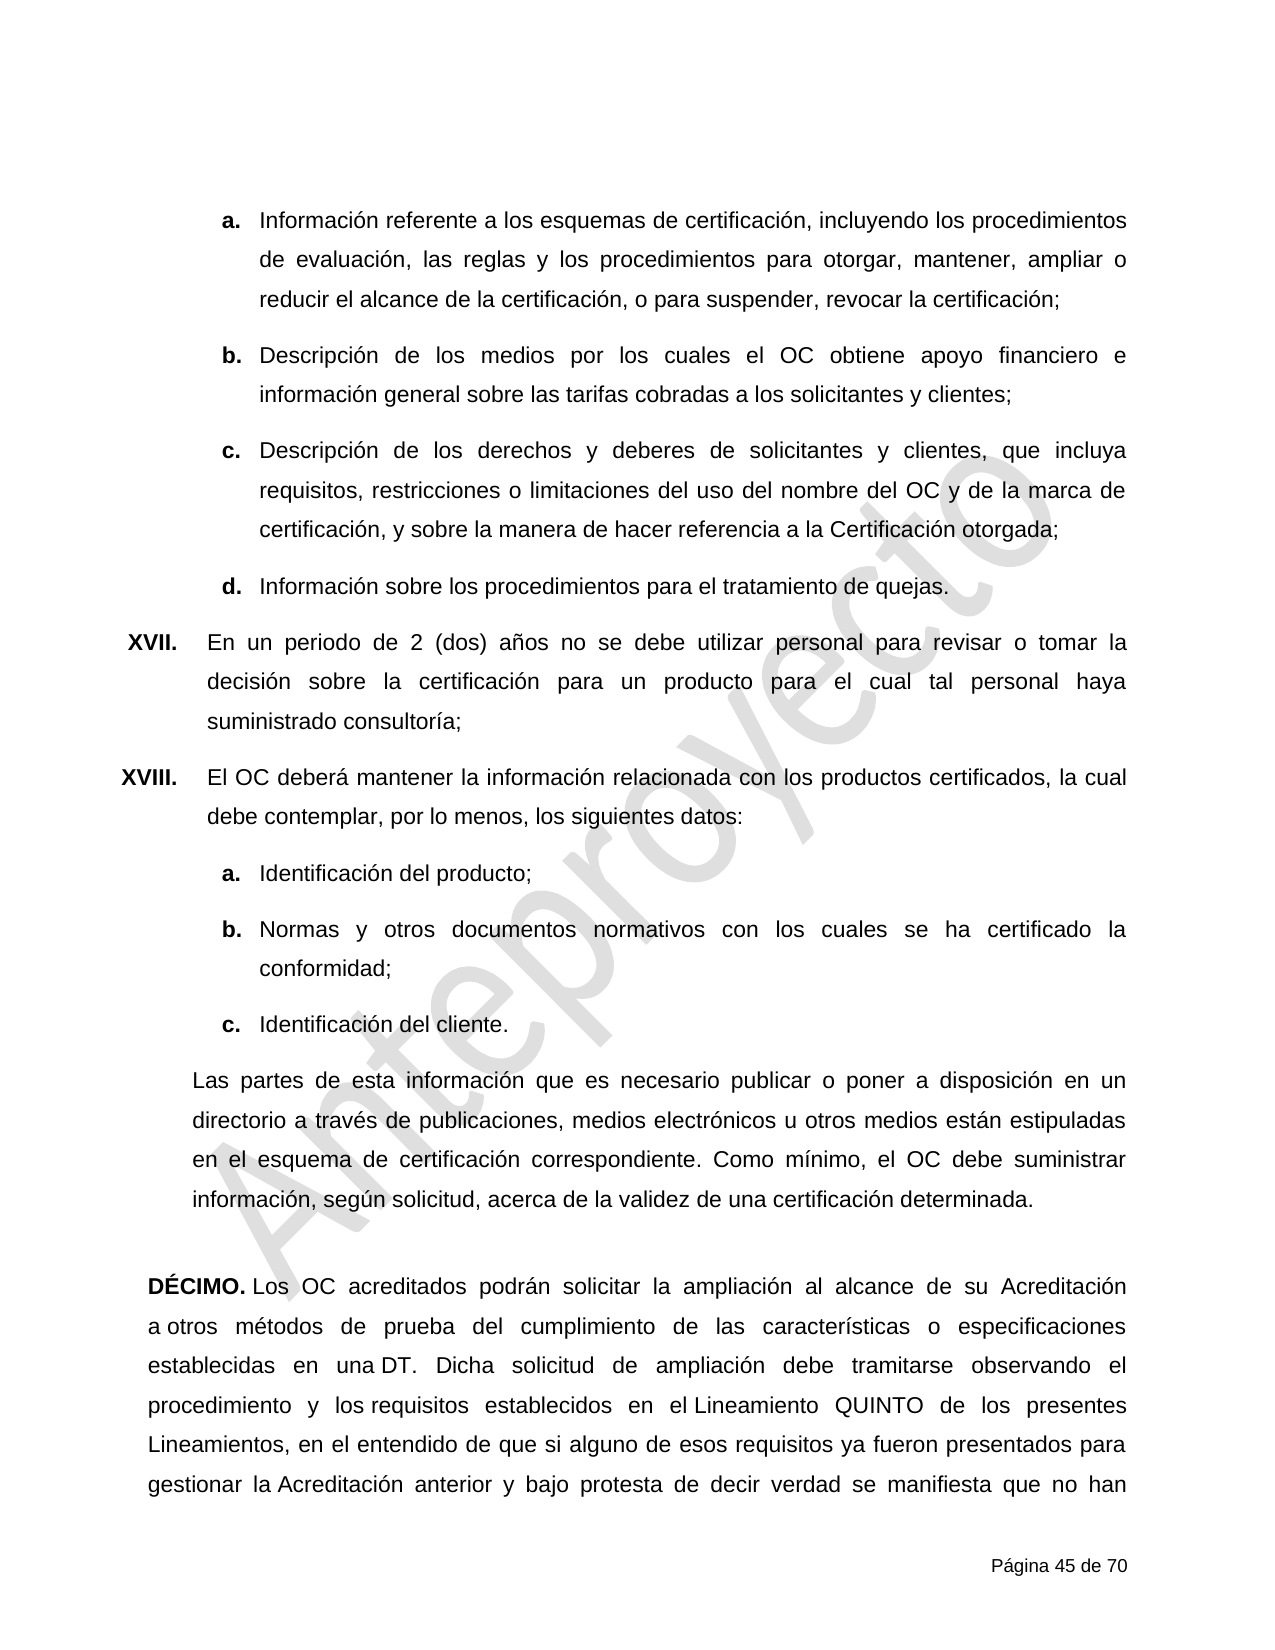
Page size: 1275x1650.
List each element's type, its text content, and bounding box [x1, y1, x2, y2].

text Las partes de esta información que es necesario publicar o poner a disposición en un directorio a través de publicaciones, medios electrónicos u otros medios están estipuladas en el esquema de certificación correspondiente. Como mínimo, el OC debe suministrar información, según solicitud, acerca de la validez de una certificación determinada. [192, 1067, 1127, 1212]
list Información referente a los esquemas de certificación, incluyendo los procedimientos de evaluación, las reglas y los procedimientos para otorgar, mantener, ampliar o reducir el alcance de la certificación, o para suspender, revocar la certificación; [222, 207, 1127, 312]
list Descripción de los medios por los cuales el OC obtiene apoyo financiero e información general sobre las tarifas cobradas a los solicitantes y clientes; [222, 342, 1127, 408]
list Identificación del producto; [222, 859, 1127, 886]
list Información sobre los procedimientos para el tratamiento de quejas. [222, 573, 1127, 599]
list Descripción de los derechos y deberes de solicitantes y clientes, que incluya requisitos, restricciones o limitaciones del uso del nombre del OC y de la marca de certificación, y sobre la manera de hacer referencia a la Certificación otorgada; [222, 437, 1127, 543]
list En un periodo de 2 (dos) años no se debe utilizar personal para revisar o tomar la decisión sobre la certificación para un producto para el cual tal personal haya suministrado consultoría; [177, 629, 1127, 734]
list Normas y otros documentos normativos con los cuales se ha certificado la conformidad; [222, 916, 1127, 981]
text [148, 1273, 1127, 1497]
list El OC deberá mantener la información relacionada con los productos certificados, la cual debe contemplar, por lo menos, los siguientes datos: [177, 764, 1127, 830]
list Identificación del cliente. [222, 1011, 1127, 1038]
